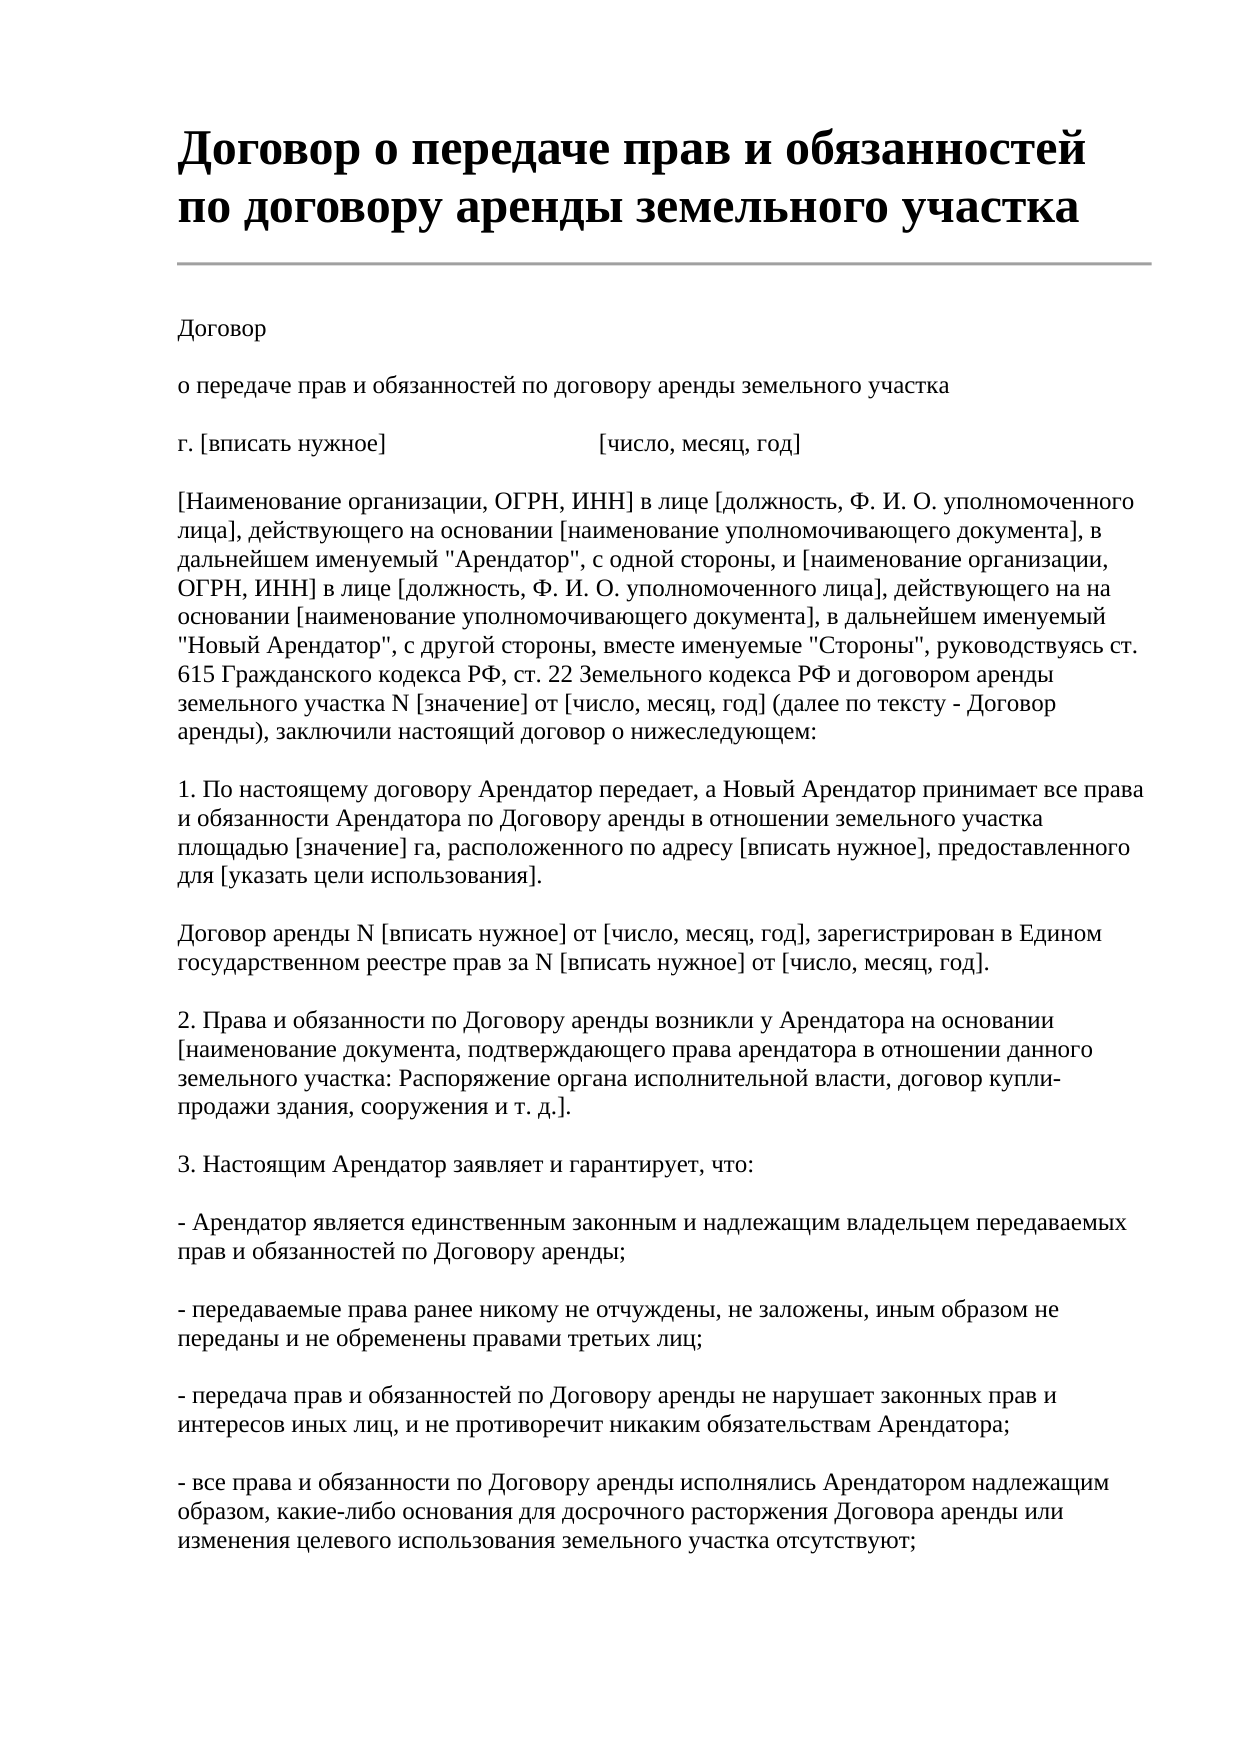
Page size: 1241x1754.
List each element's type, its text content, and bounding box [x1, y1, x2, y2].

text 3. Настоящим Арендатор заявляет и гарантирует, что: [177, 1149, 1152, 1178]
text Договор аренды N [вписать нужное] от [число, месяц, год], зарегистрирован в Едином государственном реестре прав за N [вписать нужное] от [число, месяц, год]. [177, 918, 1152, 976]
text г. [вписать нужное] [число, месяц, год] [177, 428, 1152, 457]
text - передача прав и обязанностей по Договору аренды не нарушает законных прав и интересов иных лиц, и не противоречит никаким обязательствам Арендатора; [177, 1381, 1152, 1438]
subtitle Договор о передаче прав и обязанностей по договору аренды земельного участка [177, 118, 1152, 233]
text [Наименование организации, ОГРН, ИНН] в лице [должность, Ф. И. О. уполномоченного лица], действующего на основании [наименование уполномочивающего документа], в дальнейшем именуемый "Арендатор", с одной стороны, и [наименование организации, ОГРН, ИНН] в лице [должность, Ф. И. О. уполномоченного лица], действующего на на основании [наименование уполномочивающего документа], в дальнейшем именуемый "Новый Арендатор", с другой стороны, вместе именуемые "Стороны", руководствуясь ст. 615 Гражданского кодекса РФ, ст. 22 Земельного кодекса РФ и договором аренды земельного участка N [значение] от [число, месяц, год] (далее по тексту - Договор аренды), заключили настоящий договор о нижеследующем: [177, 486, 1152, 745]
text - передаваемые права ранее никому не отчуждены, не заложены, иным образом не переданы и не обременены правами третьих лиц; [177, 1294, 1152, 1351]
text 1. По настоящему договору Арендатор передает, а Новый Арендатор принимает все права и обязанности Арендатора по Договору аренды в отношении земельного участка площадью [значение] га, расположенного по адресу [вписать нужное], предоставленного для [указать цели использования]. [177, 774, 1152, 889]
text 2. Права и обязанности по Договору аренды возникли у Арендатора на основании [наименование документа, подтверждающего права арендатора в отношении данного земельного участка: Распоряжение органа исполнительной власти, договор купли-продажи здания, сооружения и т. д.]. [177, 1005, 1152, 1120]
text Договор [177, 313, 1152, 341]
text о передаче прав и обязанностей по договору аренды земельного участка [177, 371, 1152, 399]
text - Арендатор является единственным законным и надлежащим владельцем передаваемых прав и обязанностей по Договору аренды; [177, 1207, 1152, 1265]
text - все права и обязанности по Договору аренды исполнялись Арендатором надлежащим образом, какие-либо основания для досрочного расторжения Договора аренды или изменения целевого использования земельного участка отсутствуют; [177, 1467, 1152, 1553]
